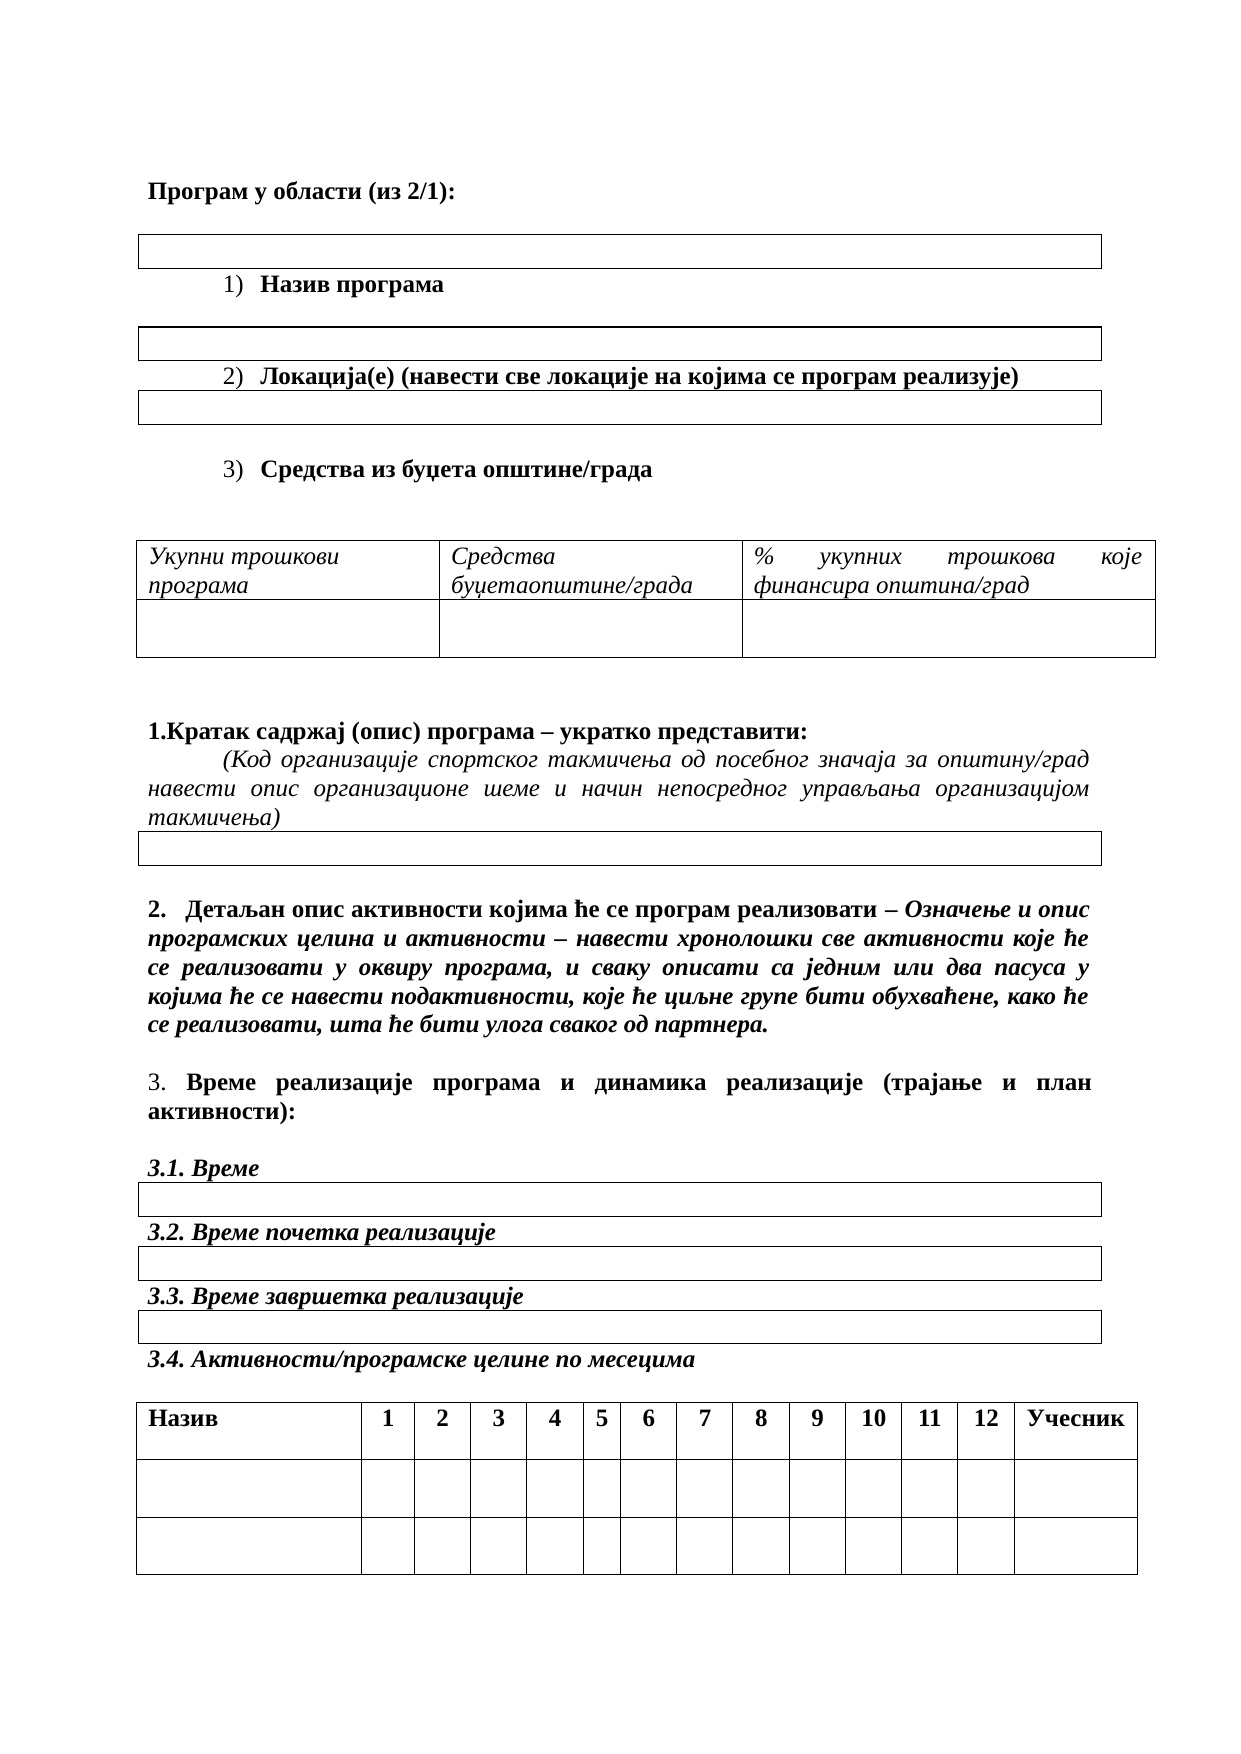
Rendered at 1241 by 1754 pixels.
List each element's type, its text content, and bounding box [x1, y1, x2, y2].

table_cell [137, 600, 439, 657]
table_cell [733, 1460, 789, 1517]
text Програм у области (из 2/1): [148, 176, 1093, 205]
table_cell [440, 600, 742, 657]
table_header 1 [362, 1403, 414, 1459]
text (Код организације спортског такмичења од посебног значаја за општину/град навести опис организационе шеме и начин непосредног управљања организацијом такмичења) [148, 744, 1093, 831]
table_header Средства буџетаопштине/града [440, 541, 742, 599]
table_cell [137, 1518, 361, 1574]
table_cell [958, 1460, 1014, 1517]
table_cell [743, 600, 1155, 657]
table_header 6 [621, 1403, 676, 1459]
text 3. Време реализације програма и динамика реализације (трајање и план активности): [148, 1067, 1093, 1124]
list Назив програма [223, 269, 1093, 298]
table_cell [846, 1460, 901, 1517]
text 1.Кратак садржај (опис) програма – укратко представити: [148, 716, 1093, 744]
table_cell [677, 1518, 732, 1574]
table_cell [362, 1518, 414, 1574]
text 2. Детаљан опис активности којима ће се програм реализовати – Означење и опис програмских целина и активности – навести хронолошки све активности које ће се реализовати у оквиру програма, и сваку описати са једним или два пасуса у којима ће се навести подактивности, које ће циљне групе бити обухваћене, како ће се реализовати, шта ће бити улога сваког од партнера. [148, 894, 1093, 1038]
text 3.3. Време завршетка реализације [148, 1281, 1093, 1309]
table_cell [584, 1518, 620, 1574]
table_cell [527, 1518, 583, 1574]
table_cell [137, 1460, 361, 1517]
table_cell [902, 1460, 957, 1517]
text 3.1. Време [148, 1153, 1093, 1182]
table_header 11 [902, 1403, 957, 1459]
table_header % укупних трошкова које финансира општина/град [743, 541, 1155, 599]
table_header 5 [584, 1403, 620, 1459]
table_header 3 [471, 1403, 526, 1459]
text 3.4. Активности/програмске целине по месецима [148, 1344, 1093, 1373]
table_header 9 [790, 1403, 845, 1459]
table_header 8 [733, 1403, 789, 1459]
table_cell [471, 1518, 526, 1574]
table_header Учесник [1015, 1403, 1137, 1459]
table_cell [1015, 1518, 1137, 1574]
table_cell [415, 1460, 470, 1517]
table_header Назив [137, 1403, 361, 1459]
table_header 10 [846, 1403, 901, 1459]
table_cell [733, 1518, 789, 1574]
table_cell [846, 1518, 901, 1574]
table_header 12 [958, 1403, 1014, 1459]
table_cell [902, 1518, 957, 1574]
table_cell [471, 1460, 526, 1517]
table_cell [527, 1460, 583, 1517]
table_header 4 [527, 1403, 583, 1459]
list Средства из буџета општине/града [223, 454, 1093, 483]
table_cell [1015, 1460, 1137, 1517]
table_cell [790, 1518, 845, 1574]
table_header Укупни трошкови програма [137, 541, 439, 599]
table_cell [584, 1460, 620, 1517]
list Локација(е) (навести све локације на којима се програм реализује) [223, 361, 1093, 390]
table_cell [621, 1518, 676, 1574]
text 3.2. Време почетка реализације [148, 1217, 1093, 1246]
table_header 2 [415, 1403, 470, 1459]
table_cell [958, 1518, 1014, 1574]
table_cell [415, 1518, 470, 1574]
table_cell [621, 1460, 676, 1517]
table_header 7 [677, 1403, 732, 1459]
table_cell [790, 1460, 845, 1517]
table_cell [362, 1460, 414, 1517]
table_cell [677, 1460, 732, 1517]
